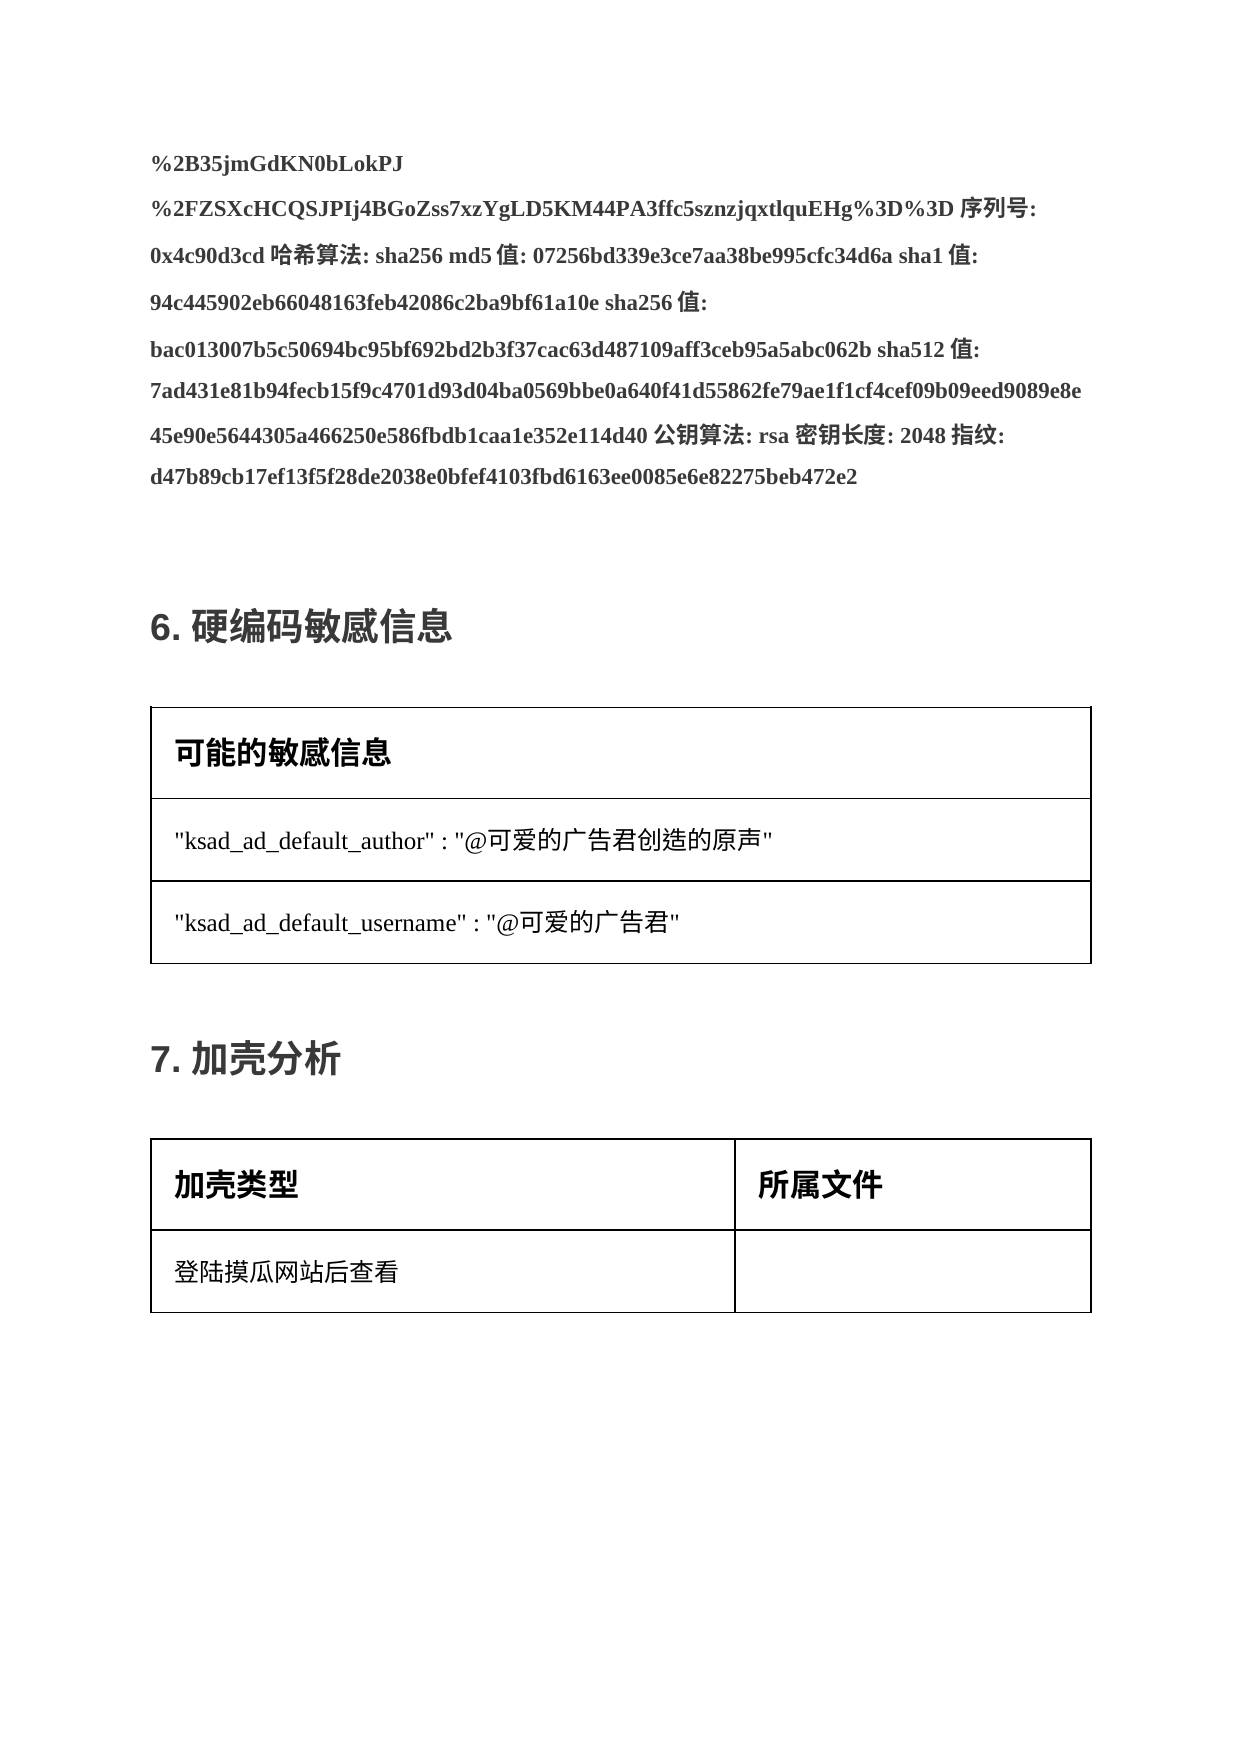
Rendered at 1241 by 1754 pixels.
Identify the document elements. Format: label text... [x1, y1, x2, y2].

table_header 加壳类型 [152, 1140, 734, 1229]
table_cell "ksad_ad_default_username" : "@可爱的广告君" [152, 882, 1090, 962]
table_header 可能的敏感信息 [152, 708, 1090, 797]
table_cell "ksad_ad_default_author" : "@可爱的广告君创造的原声" [152, 799, 1090, 880]
table_header 所属文件 [736, 1140, 1090, 1229]
table_cell 登陆摸瓜网站后查看 [152, 1231, 734, 1312]
subtitle 6. 硬编码敏感信息 [150, 601, 1090, 652]
table_cell [736, 1231, 1090, 1312]
subtitle 7. 加壳分析 [150, 1033, 1090, 1084]
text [150, 150, 1090, 490]
